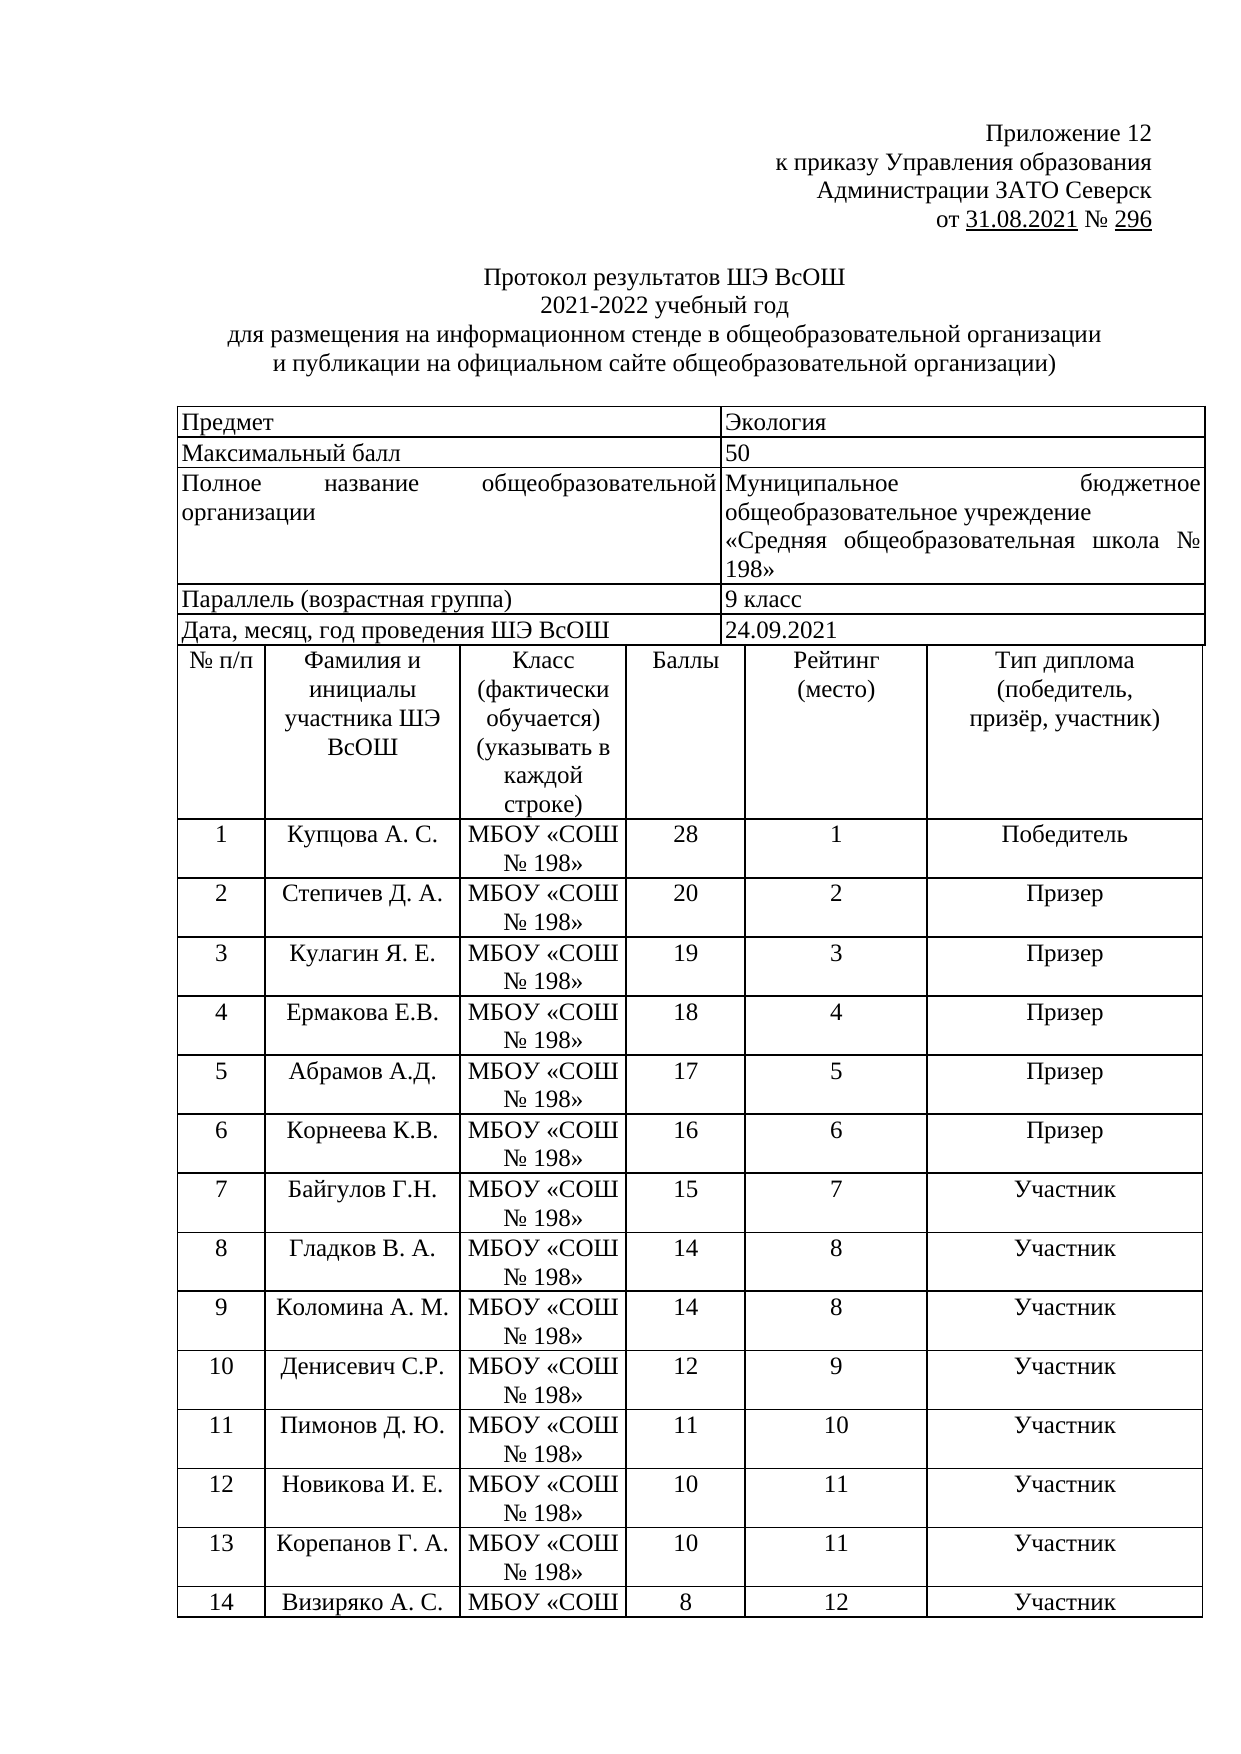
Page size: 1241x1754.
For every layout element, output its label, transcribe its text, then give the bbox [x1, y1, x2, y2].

table_cell Рейтинг (место) [746, 646, 926, 818]
table_cell 2 [746, 879, 926, 936]
table_header Предмет [178, 407, 720, 436]
text Приложение 12 [177, 118, 1152, 147]
table_cell Класс (фактически обучается) (указывать в каждой строке) [461, 646, 625, 818]
table_cell Призер [928, 938, 1202, 995]
text от 31.08.2021 № 296 [177, 204, 1152, 233]
table_cell МБОУ «СОШ № 198» [461, 1351, 625, 1408]
table_cell 9 [746, 1351, 926, 1408]
table_cell Баллы [627, 646, 744, 818]
table_cell 8 [746, 1292, 926, 1349]
table_cell 14 [627, 1292, 744, 1349]
table_cell 11 [746, 1528, 926, 1586]
table_cell 9 класс [722, 585, 1204, 613]
table_cell Призер [928, 997, 1202, 1054]
table_cell 9 [178, 1292, 264, 1349]
table_cell МБОУ «СОШ № 198» [461, 1469, 625, 1527]
table_cell 20 [627, 879, 744, 936]
table_cell Дата, месяц, год проведения ШЭ ВсОШ [178, 615, 720, 644]
table_cell Ермакова Е.В. [266, 997, 459, 1054]
table_cell № п/п [178, 646, 264, 818]
table_cell МБОУ «СОШ № 198» [461, 1056, 625, 1113]
table_cell 11 [627, 1410, 744, 1468]
table_cell Кулагин Я. Е. [266, 938, 459, 995]
table_cell 3 [178, 938, 264, 995]
table_cell МБОУ «СОШ № 198» [461, 1233, 625, 1290]
table_cell Корепанов Г. А. [266, 1528, 459, 1586]
table_cell Абрамов А.Д. [266, 1056, 459, 1113]
table_cell Пимонов Д. Ю. [266, 1410, 459, 1468]
table_cell Участник [928, 1174, 1202, 1231]
table_cell 10 [178, 1351, 264, 1408]
table_cell 12 [178, 1469, 264, 1527]
table_cell 4 [746, 997, 926, 1054]
table_cell 3 [746, 938, 926, 995]
table_cell МБОУ «СОШ № 198» [461, 1292, 625, 1349]
table_cell Фамилия и инициалы участника ШЭ ВсОШ [266, 646, 459, 818]
table_cell 24.09.2021 [722, 615, 1204, 644]
table_cell МБОУ «СОШ № 198» [461, 1410, 625, 1468]
table_cell 19 [627, 938, 744, 995]
text 2021-2022 учебный год [177, 291, 1152, 319]
table_cell МБОУ «СОШ № 198» [461, 1587, 625, 1616]
text для размещения на информационном стенде в общеобразовательной организации и публикации на официальном сайте общеобразовательной организации) [177, 319, 1152, 377]
table_cell 10 [746, 1410, 926, 1468]
table_cell 16 [627, 1115, 744, 1172]
table_cell Муниципальное бюджетное общеобразовательное учреждение «Средняя общеобразовательная школа № 198» [722, 468, 1204, 583]
table_cell Гладков В. А. [266, 1233, 459, 1290]
table_cell 8 [178, 1233, 264, 1290]
text к приказу Управления образования [177, 147, 1152, 176]
table_cell 1 [178, 820, 264, 877]
table_cell 14 [178, 1587, 264, 1616]
table_cell Параллель (возрастная группа) [178, 585, 720, 613]
table_cell 15 [627, 1174, 744, 1231]
table_cell 4 [178, 997, 264, 1054]
table_cell Купцова А. С. [266, 820, 459, 877]
table_cell Степичев Д. А. [266, 879, 459, 936]
table_cell 14 [627, 1233, 744, 1290]
table_cell Участник [928, 1292, 1202, 1349]
table_cell Призер [928, 1115, 1202, 1172]
table_cell Денисевич С.Р. [266, 1351, 459, 1408]
table_cell 7 [746, 1174, 926, 1231]
table_cell МБОУ «СОШ № 198» [461, 1115, 625, 1172]
table_cell 6 [746, 1115, 926, 1172]
table_cell 5 [178, 1056, 264, 1113]
table_cell 13 [178, 1528, 264, 1586]
table_cell 17 [627, 1056, 744, 1113]
table_cell 10 [627, 1469, 744, 1527]
text Администрации ЗАТО Северск [177, 176, 1152, 204]
table_cell МБОУ «СОШ № 198» [461, 997, 625, 1054]
text Протокол результатов ШЭ ВсОШ [177, 262, 1152, 291]
table_cell Новикова И. Е. [266, 1469, 459, 1527]
table_cell Призер [928, 879, 1202, 936]
table_cell МБОУ «СОШ № 198» [461, 938, 625, 995]
table_cell МБОУ «СОШ № 198» [461, 879, 625, 936]
table_cell Участник [928, 1351, 1202, 1408]
table_header Экология [722, 407, 1204, 436]
table_cell Победитель [928, 820, 1202, 877]
table_cell 2 [178, 879, 264, 936]
table_cell МБОУ «СОШ № 198» [461, 1528, 625, 1586]
table_cell Участник [928, 1587, 1202, 1616]
table_cell Корнеева К.В. [266, 1115, 459, 1172]
table_cell МБОУ «СОШ № 198» [461, 820, 625, 877]
table_cell Участник [928, 1410, 1202, 1468]
table_cell 12 [627, 1351, 744, 1408]
table_cell 8 [746, 1233, 926, 1290]
table_cell Максимальный балл [178, 438, 720, 466]
table_cell Визиряко А. С. [266, 1587, 459, 1616]
table_cell 5 [746, 1056, 926, 1113]
table_cell МБОУ «СОШ № 198» [461, 1174, 625, 1231]
table_cell 1 [746, 820, 926, 877]
table_cell Тип диплома (победитель, призёр, участник) [928, 646, 1202, 818]
table_cell Коломина А. М. [266, 1292, 459, 1349]
table_cell 50 [722, 438, 1204, 466]
table_cell 6 [178, 1115, 264, 1172]
table_cell 18 [627, 997, 744, 1054]
table_cell Призер [928, 1056, 1202, 1113]
table_cell 7 [178, 1174, 264, 1231]
table_cell Участник [928, 1469, 1202, 1527]
table_cell 11 [746, 1469, 926, 1527]
table_cell 28 [627, 820, 744, 877]
table_cell 11 [178, 1410, 264, 1468]
table_cell 10 [627, 1528, 744, 1586]
table_cell 12 [746, 1587, 926, 1616]
table_cell Байгулов Г.Н. [266, 1174, 459, 1231]
table_cell Участник [928, 1528, 1202, 1586]
table_cell Полное название общеобразовательной организации [178, 468, 720, 583]
table_cell Участник [928, 1233, 1202, 1290]
table_cell 8 [627, 1587, 744, 1616]
